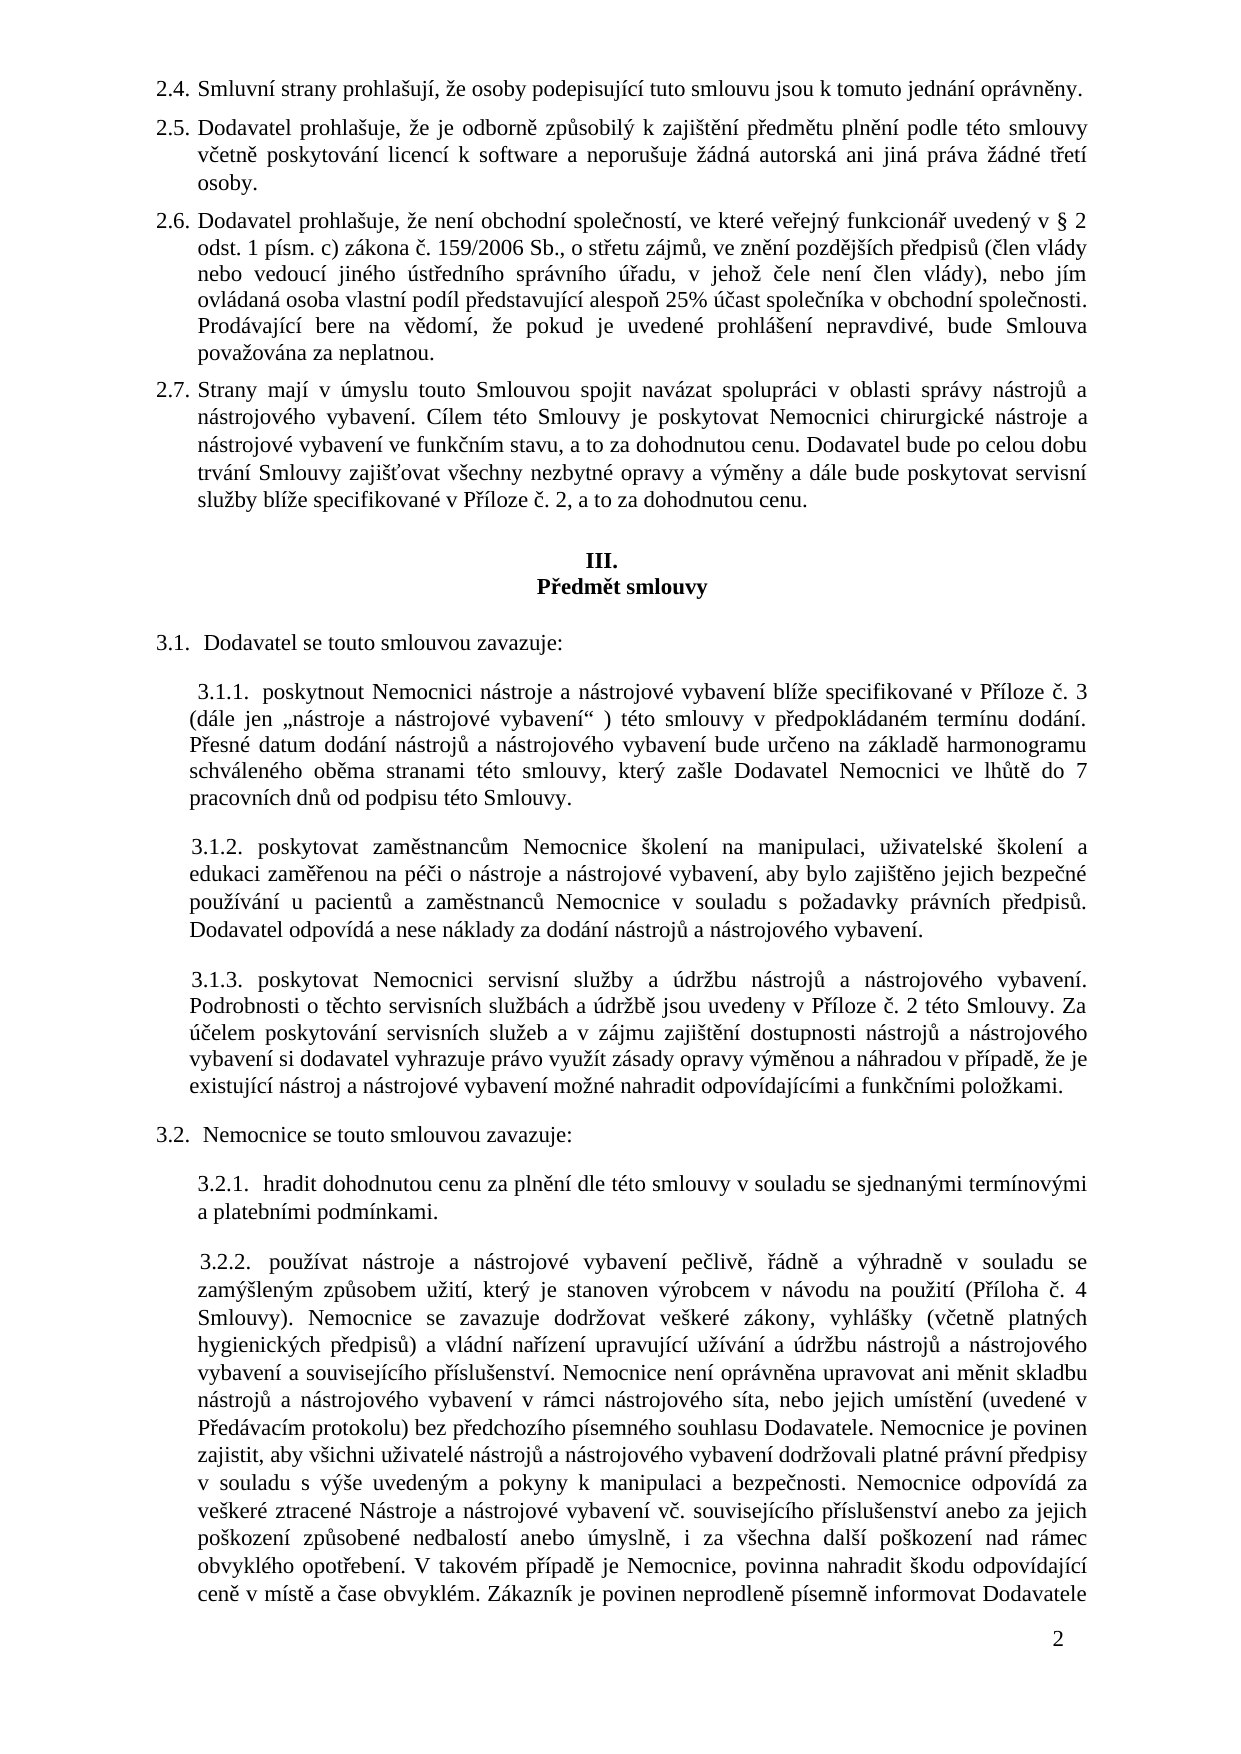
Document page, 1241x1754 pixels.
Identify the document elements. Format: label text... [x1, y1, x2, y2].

list poskytnout Nemocnici nástroje a nástrojové vybavení blíže specifikované v Příloze č. 3 (dále jen „nástroje a nástrojové vybavení“ ) této smlouvy v předpokládaném termínu dodání. Přesné datum dodání nástrojů a nástrojového vybavení bude určeno na základě harmonogramu schváleného oběma stranami této smlouvy, který zašle Dodavatel Nemocnici ve lhůtě do 7 pracovních dnů od podpisu této Smlouvy. [189, 678, 1089, 810]
list Dodavatel se touto smlouvou zavazuje: [156, 629, 1089, 655]
list Nemocnice se touto smlouvou zavazuje: [156, 1121, 1089, 1147]
list Dodavatel prohlašuje, že není obchodní společností, ve které veřejný funkcionář uvedený v § 2 odst. 1 písm. c) zákona č. 159/2006 Sb., o střetu zájmů, ve znění pozdějších předpisů (člen vlády nebo vedoucí jiného ústředního správního úřadu, v jehož čele není člen vlády), nebo jím ovládaná osoba vlastní podíl představující alespoň 25% účast společníka v obchodní společnosti. Prodávající bere na vědomí, že pokud je uvedené prohlášení nepravdivé, bude Smlouva považována za neplatnou. [156, 207, 1089, 365]
list poskytovat zaměstnancům Nemocnice školení na manipulaci, uživatelské školení a edukaci zaměřenou na péči o nástroje a nástrojové vybavení, aby bylo zajištěno jejich bezpečné používání u pacientů a zaměstnanců Nemocnice v souladu s požadavky právních předpisů. Dodavatel odpovídá a nese náklady za dodání nástrojů a nástrojového vybavení. [189, 833, 1089, 942]
list Smluvní strany prohlašují, že osoby podepisující tuto smlouvu jsou k tomuto jednání oprávněny. [156, 75, 1089, 101]
list poskytovat Nemocnici servisní služby a údržbu nástrojů a nástrojového vybavení. Podrobnosti o těchto servisních službách a údržbě jsou uvedeny v Příloze č. 2 této Smlouvy. Za účelem poskytování servisních služeb a v zájmu zajištění dostupnosti nástrojů a nástrojového vybavení si dodavatel vyhrazuje právo využít zásady opravy výměnou a náhradou v případě, že je existující nástroj a nástrojové vybavení možné nahradit odpovídajícími a funkčními položkami. [189, 966, 1089, 1098]
list hradit dohodnutou cenu za plnění dle této smlouvy v souladu se sjednanými termínovými a platebními podmínkami. [197, 1170, 1089, 1224]
list Strany mají v úmyslu touto Smlouvou spojit navázat spolupráci v oblasti správy nástrojů a nástrojového vybavení. Cílem této Smlouvy je poskytovat Nemocnici chirurgické nástroje a nástrojové vybavení ve funkčním stavu, a to za dohodnutou cenu. Dodavatel bude po celou dobu trvání Smlouvy zajišťovat všechny nezbytné opravy a výměny a dále bude poskytovat servisní služby blíže specifikované v Příloze č. 2, a to za dohodnutou cenu. [156, 376, 1089, 512]
list Dodavatel prohlašuje, že je odborně způsobilý k zajištění předmětu plnění podle této smlouvy včetně poskytování licencí k software a neporušuje žádná autorská ani jiná práva žádné třetí osoby. [156, 114, 1089, 196]
text Předmět smlouvy [156, 573, 1089, 600]
